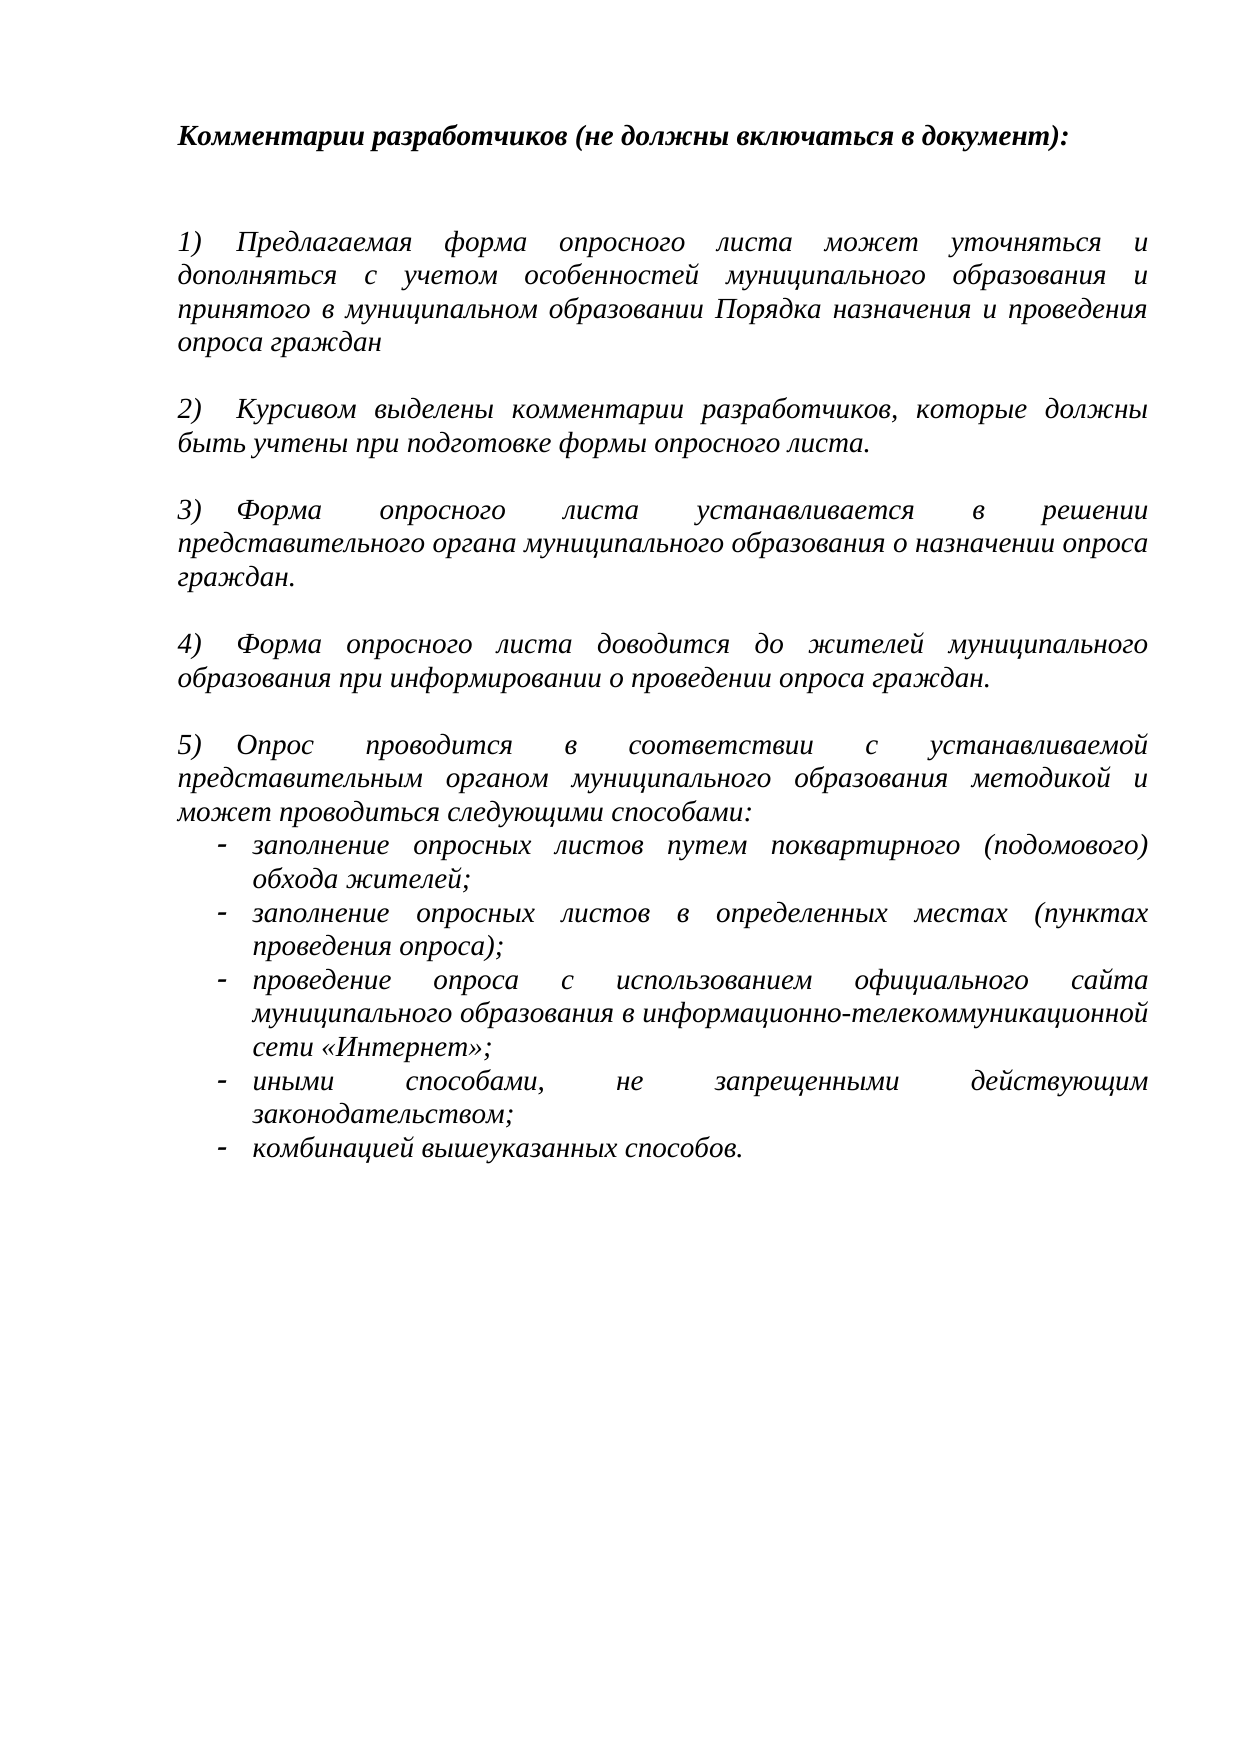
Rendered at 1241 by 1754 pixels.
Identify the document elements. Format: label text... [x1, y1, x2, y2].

list заполнение опросных листов путем поквартирного (подомового) обхода жителей; [215, 827, 1152, 895]
list Опрос проводится в соответствии с устанавливаемой представительным органом муниципального образования методикой и может проводиться следующими способами: [177, 727, 1152, 827]
text Комментарии разработчиков (не должны включаться в документ): [177, 118, 1152, 152]
list проведение опроса с использованием официального сайта муниципального образования в информационно-телекоммуникационной сети «Интернет»; [215, 962, 1152, 1063]
list заполнение опросных листов в определенных местах (пунктах проведения опроса); [215, 895, 1152, 962]
list Форма опросного листа устанавливается в решении представительного органа муниципального образования о назначении опроса граждан. [177, 492, 1152, 593]
list комбинацией вышеуказанных способов. [215, 1130, 1152, 1163]
list иными способами, не запрещенными действующим законодательством; [215, 1063, 1152, 1130]
list Форма опросного листа доводится до жителей муниципального образования при информировании о проведении опроса граждан. [177, 626, 1152, 693]
list Курсивом выделены комментарии разработчиков, которые должны быть учтены при подготовке формы опросного листа. [177, 391, 1152, 458]
list Предлагаемая форма опросного листа может уточняться и дополняться с учетом особенностей муниципального образования и принятого в муниципальном образовании Порядка назначения и проведения опроса граждан [177, 224, 1152, 358]
